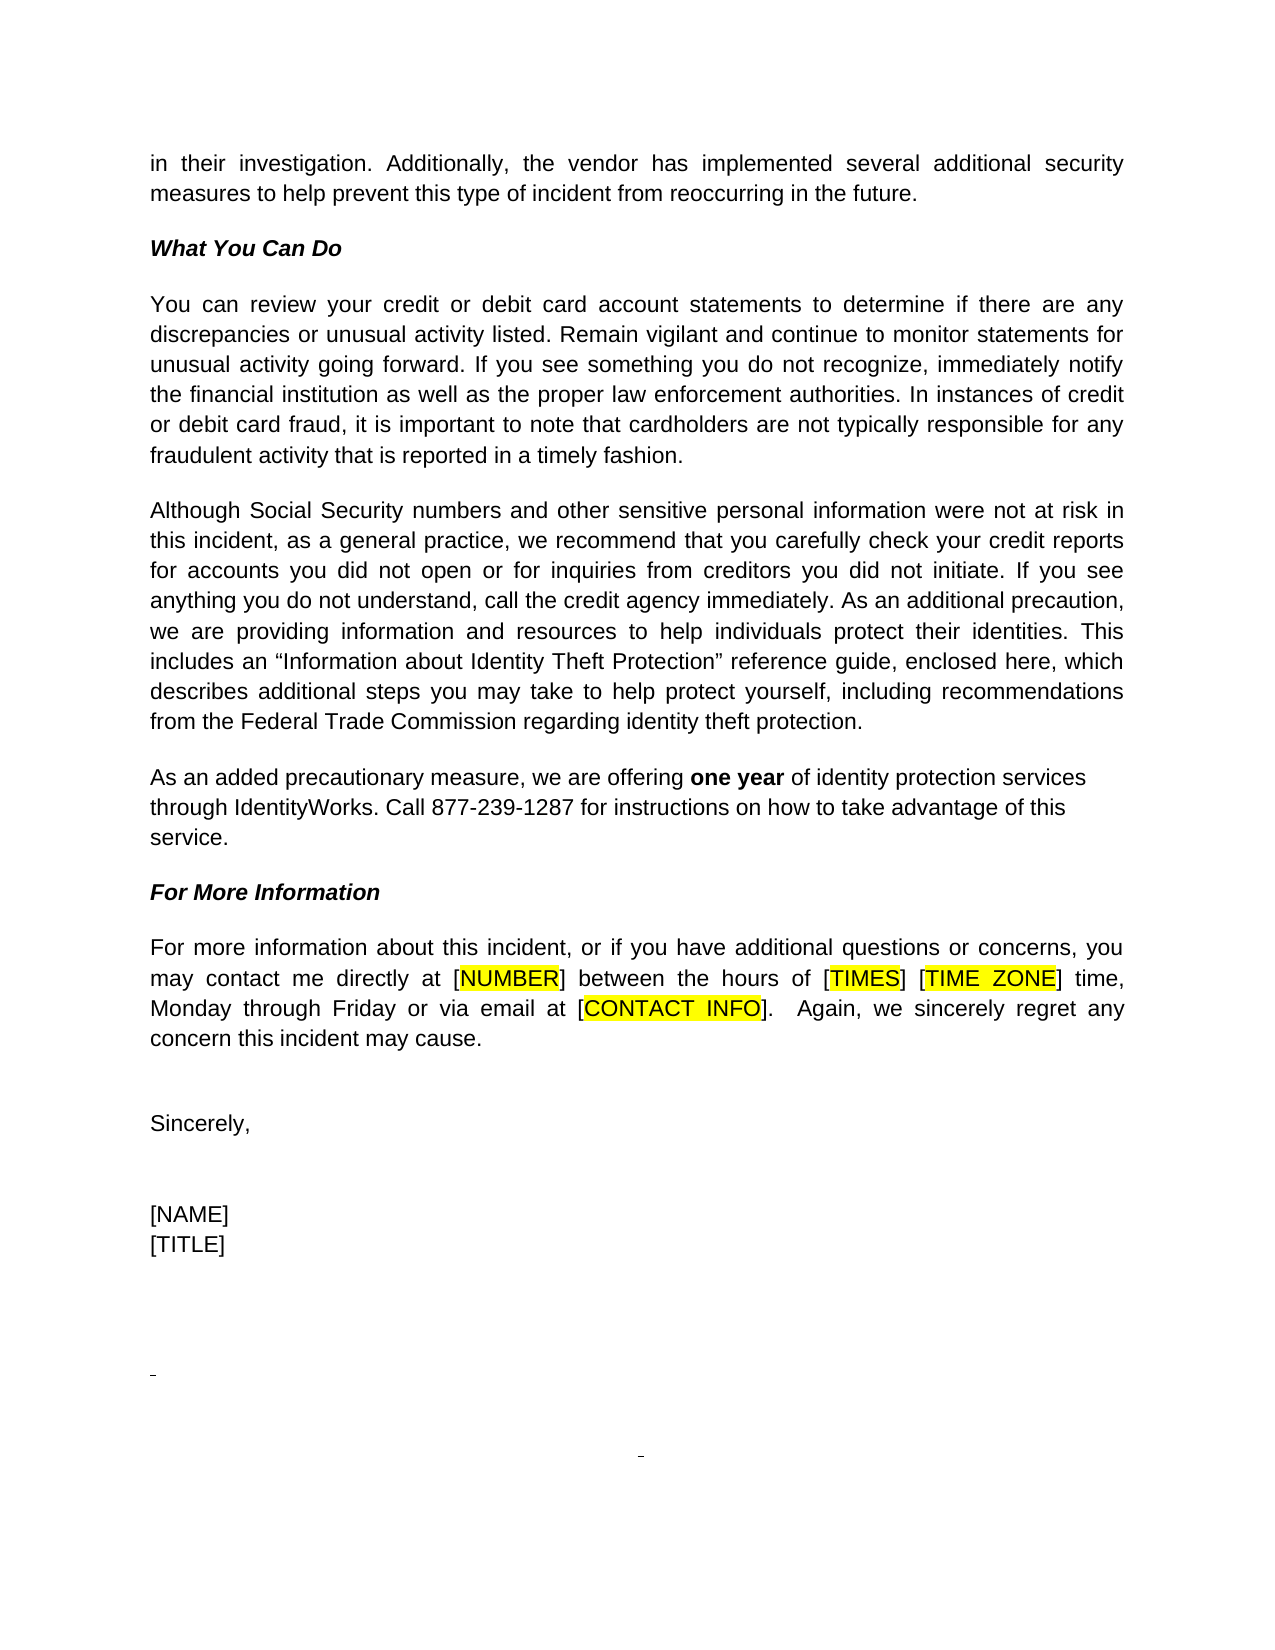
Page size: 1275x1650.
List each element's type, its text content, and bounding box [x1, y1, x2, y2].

text You can review your credit or debit card account statements to determine if there are any discrepancies or unusual activity listed. Remain vigilant and continue to monitor statements for unusual activity going forward. If you see something you do not recognize, immediately notify the financial institution as well as the proper law enforcement authorities. In instances of credit or debit card fraud, it is important to note that cardholders are not typically responsible for any fraudulent activity that is reported in a timely fashion. [150, 291, 1125, 468]
text What You Can Do [150, 235, 1125, 262]
text Although Social Security numbers and other sensitive personal information were not at risk in this incident, as a general practice, we recommend that you carefully check your credit reports for accounts you did not open or for inquiries from creditors you did not initiate. If you see anything you do not understand, call the credit agency immediately. As an additional precaution, we are providing information and resources to help individuals protect their identities. This includes an “Information about Identity Theft Protection” reference guide, enclosed here, which describes additional steps you may take to help protect yourself, including recommendations from the Federal Trade Commission regarding identity theft protection. [150, 497, 1125, 735]
text For more information about this incident, or if you have additional questions or concerns, you may contact me directly at [NUMBER] between the hours of [TIMES] [TIME ZONE] time, Monday through Friday or via email at [CONTACT INFO]. Again, we sincerely regret any concern this incident may cause. [150, 934, 1125, 1051]
text [NAME] [150, 1201, 1125, 1227]
text For More Information [150, 879, 1125, 906]
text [150, 150, 1125, 207]
text Sincerely, [150, 1110, 1125, 1137]
text As an added precautionary measure, we are offering one year of identity protection services through IdentityWorks. Call 877-239-1287 for instructions on how to take advantage of this service. [150, 763, 1125, 850]
text [TITLE] [150, 1231, 1125, 1258]
